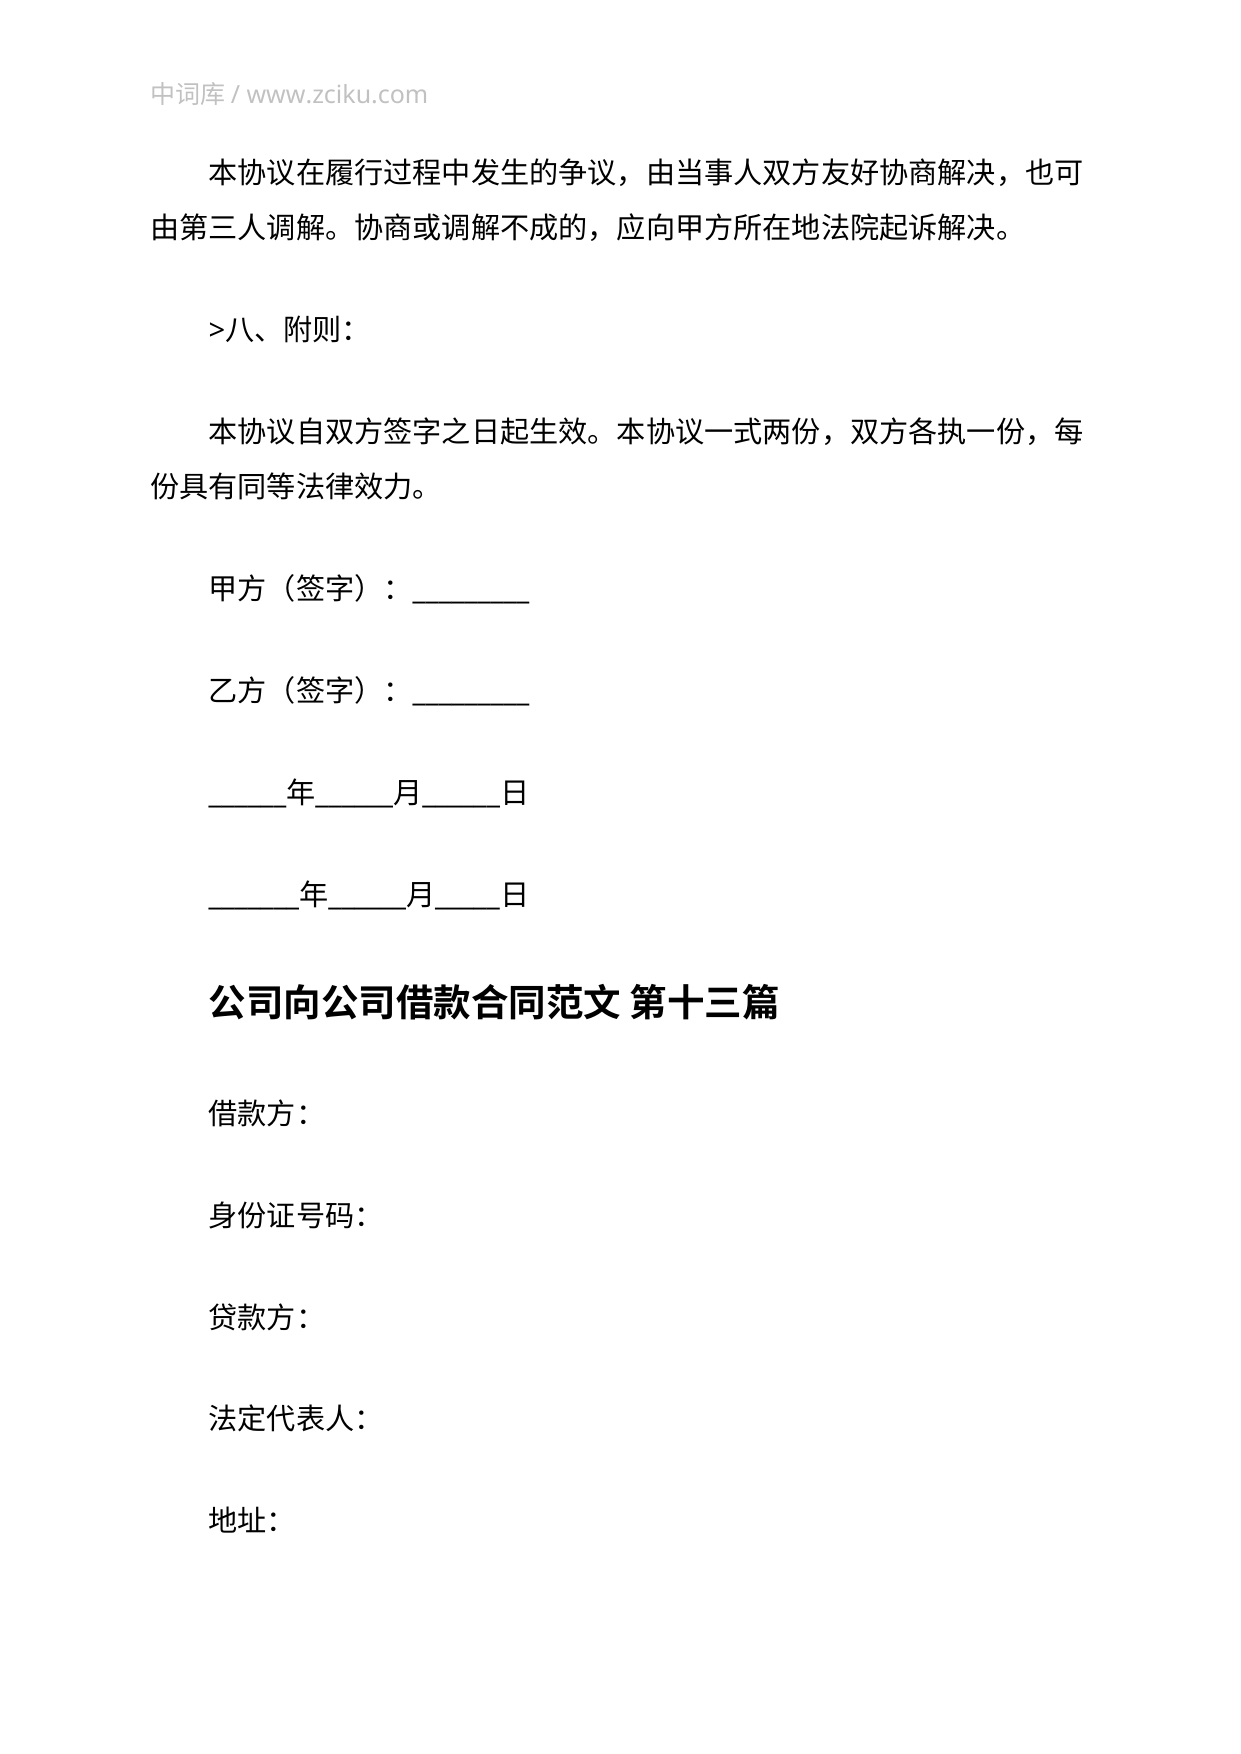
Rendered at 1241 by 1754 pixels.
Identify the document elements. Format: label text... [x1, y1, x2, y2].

text 公司向公司借款合同范文 第十三篇 [150, 973, 1090, 1027]
text ______年______月______日 [150, 769, 1090, 812]
text 身份证号码： [150, 1192, 1090, 1235]
text 法定代表人： [150, 1396, 1090, 1438]
text 本协议在履行过程中发生的争议，由当事人双方友好协商解决，也可由第三人调解。协商或调解不成的，应向甲方所在地法院起诉解决。 [150, 150, 1090, 247]
text 本协议自双方签字之日起生效。本协议一式两份，双方各执一份，每份具有同等法律效力。 [150, 409, 1090, 506]
text 贷款方： [150, 1294, 1090, 1336]
text >八、附则： [150, 307, 1090, 349]
text 甲方（签字）：_________ [150, 565, 1090, 608]
text 借款方： [150, 1091, 1090, 1133]
text _______年______月_____日 [150, 871, 1090, 914]
text 地址： [150, 1498, 1090, 1540]
text 乙方（签字）：_________ [150, 667, 1090, 710]
